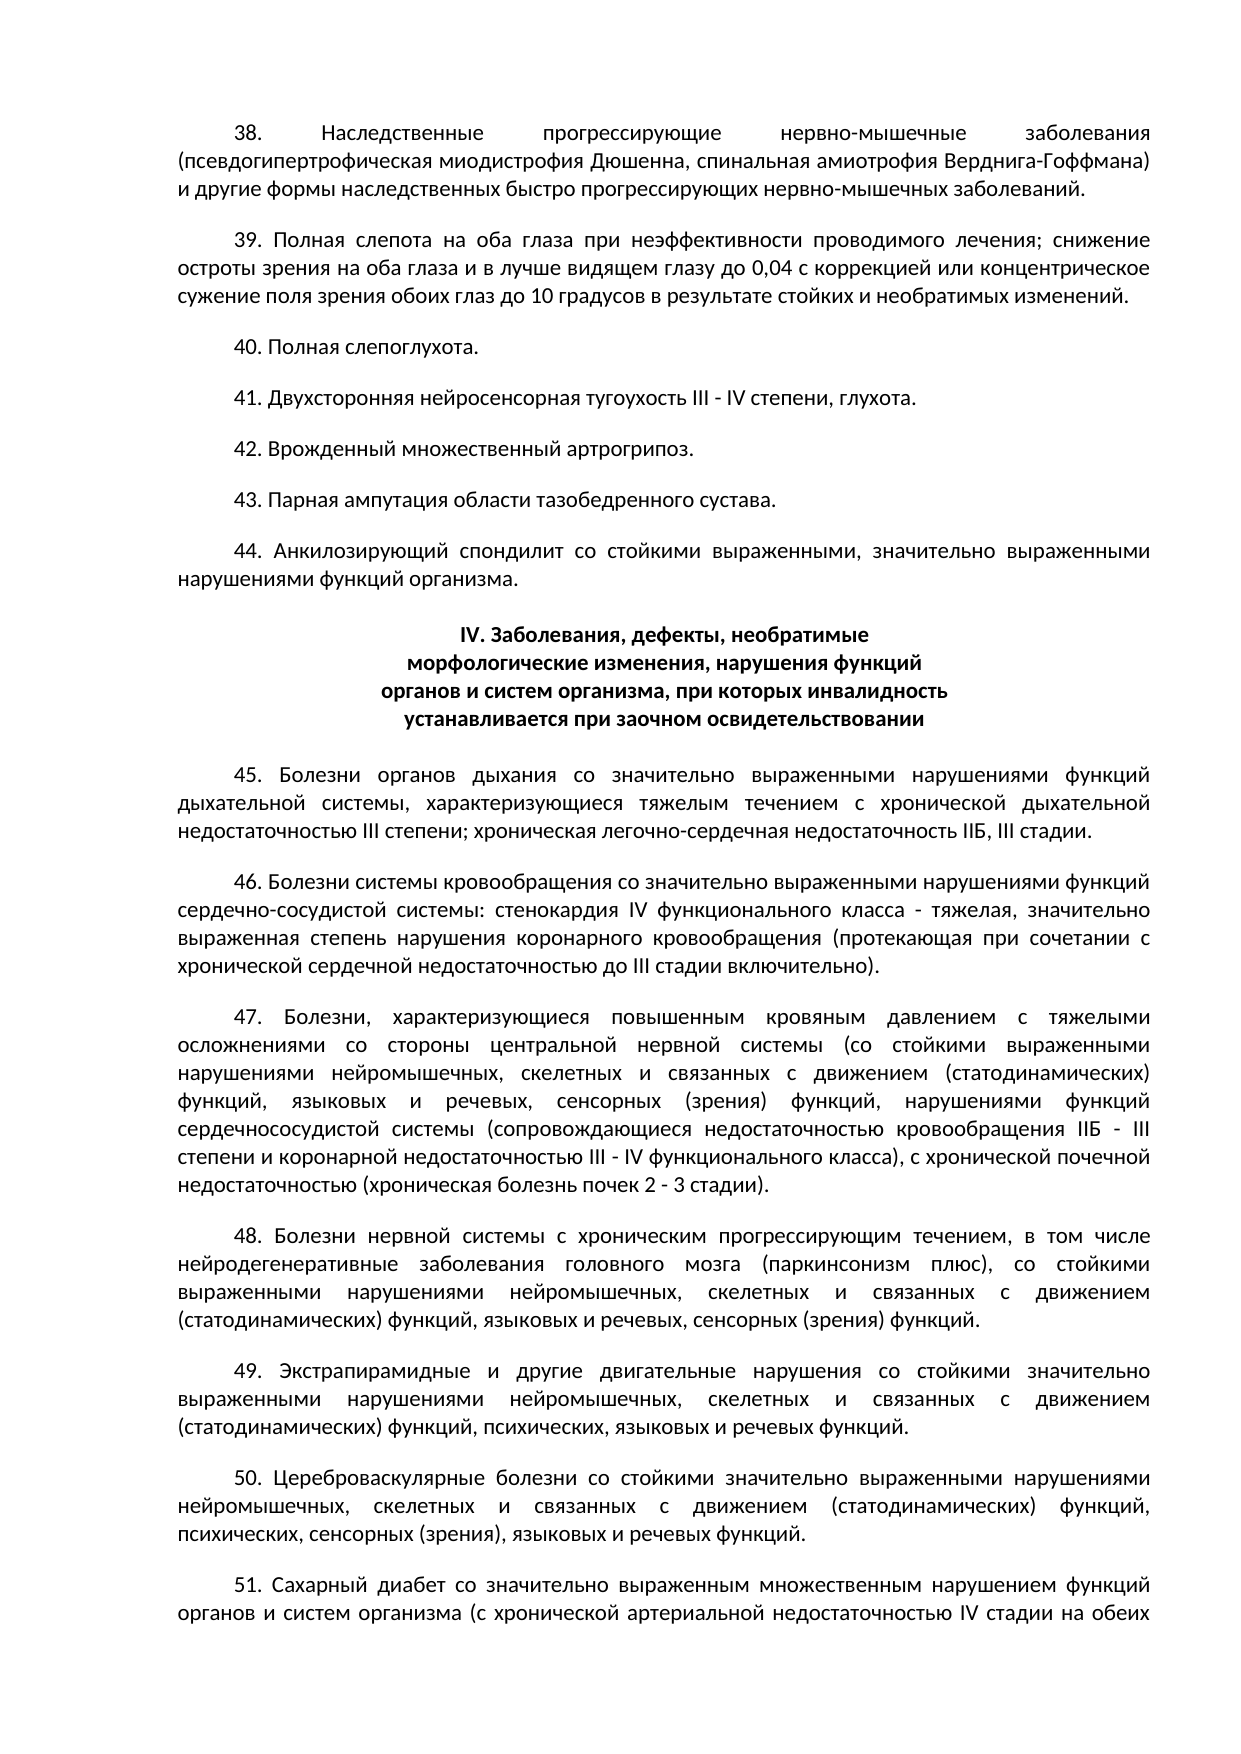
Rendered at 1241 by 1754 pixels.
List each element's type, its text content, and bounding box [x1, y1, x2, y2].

title органов и систем организма, при которых инвалидность [177, 676, 1152, 704]
text 41. Двухсторонняя нейросенсорная тугоухость III - IV степени, глухота. [177, 383, 1152, 411]
title IV. Заболевания, дефекты, необратимые [177, 620, 1152, 648]
text 48. Болезни нервной системы с хроническим прогрессирующим течением, в том числе нейродегенеративные заболевания головного мозга (паркинсонизм плюс), со стойкими выраженными нарушениями нейромышечных, скелетных и связанных с движением (статодинамических) функций, языковых и речевых, сенсорных (зрения) функций. [177, 1221, 1152, 1333]
text 39. Полная слепота на оба глаза при неэффективности проводимого лечения; снижение остроты зрения на оба глаза и в лучше видящем глазу до 0,04 с коррекцией или концентрическое сужение поля зрения обоих глаз до 10 градусов в результате стойких и необратимых изменений. [177, 225, 1152, 309]
text 38. Наследственные прогрессирующие нервно-мышечные заболевания (псевдогипертрофическая миодистрофия Дюшенна, спинальная амиотрофия Верднига-Гоффмана) и другие формы наследственных быстро прогрессирующих нервно-мышечных заболеваний. [177, 118, 1152, 202]
text 50. Цереброваскулярные болезни со стойкими значительно выраженными нарушениями нейромышечных, скелетных и связанных с движением (статодинамических) функций, психических, сенсорных (зрения), языковых и речевых функций. [177, 1463, 1152, 1547]
text 47. Болезни, характеризующиеся повышенным кровяным давлением с тяжелыми осложнениями со стороны центральной нервной системы (со стойкими выраженными нарушениями нейромышечных, скелетных и связанных с движением (статодинамических) функций, языковых и речевых, сенсорных (зрения) функций, нарушениями функций сердечнососудистой системы (сопровождающиеся недостаточностью кровообращения IIБ - III степени и коронарной недостаточностью III - IV функционального класса), с хронической почечной недостаточностью (хроническая болезнь почек 2 - 3 стадии). [177, 1002, 1152, 1198]
title устанавливается при заочном освидетельствовании [177, 704, 1152, 732]
text 43. Парная ампутация области тазобедренного сустава. [177, 485, 1152, 513]
title морфологические изменения, нарушения функций [177, 648, 1152, 676]
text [177, 1570, 1152, 1626]
text 46. Болезни системы кровообращения со значительно выраженными нарушениями функций сердечно-сосудистой системы: стенокардия IV функционального класса - тяжелая, значительно выраженная степень нарушения коронарного кровообращения (протекающая при сочетании с хронической сердечной недостаточностью до III стадии включительно). [177, 867, 1152, 979]
text 44. Анкилозирующий спондилит со стойкими выраженными, значительно выраженными нарушениями функций организма. [177, 536, 1152, 592]
text 42. Врожденный множественный артрогрипоз. [177, 434, 1152, 462]
text 40. Полная слепоглухота. [177, 332, 1152, 360]
text 45. Болезни органов дыхания со значительно выраженными нарушениями функций дыхательной системы, характеризующиеся тяжелым течением с хронической дыхательной недостаточностью III степени; хроническая легочно-сердечная недостаточность IIБ, III стадии. [177, 760, 1152, 844]
text 49. Экстрапирамидные и другие двигательные нарушения со стойкими значительно выраженными нарушениями нейромышечных, скелетных и связанных с движением (статодинамических) функций, психических, языковых и речевых функций. [177, 1356, 1152, 1440]
